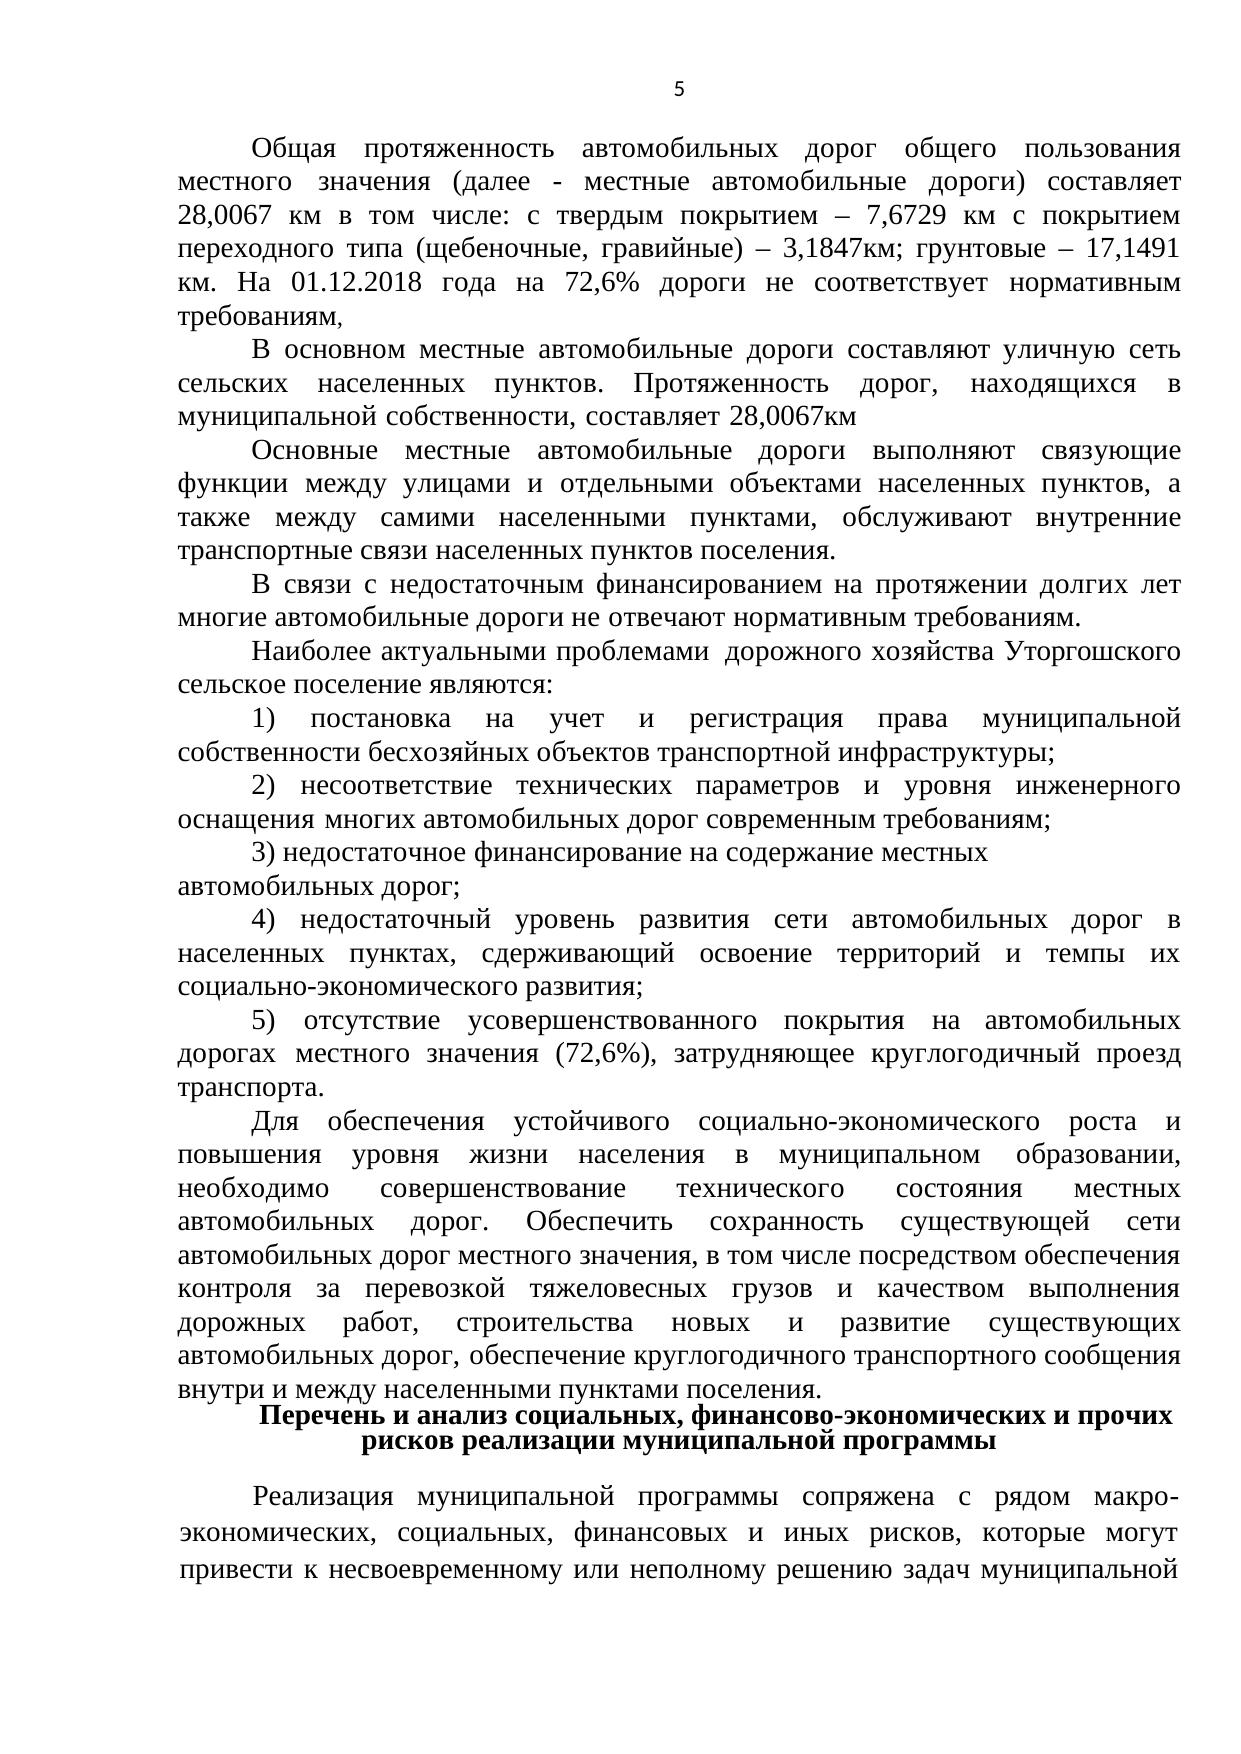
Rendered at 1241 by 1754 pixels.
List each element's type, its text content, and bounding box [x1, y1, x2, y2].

text 4) недостаточный уровень развития сети автомобильных дорог в населенных пунктах, сдерживающий освоение территорий и темпы их социально-экономического развития; [177, 901, 1181, 1002]
text 1) постановка на учет и регистрация права муниципальной собственности бесхозяйных объектов транспортной инфраструктуры; [177, 700, 1181, 767]
text В основном местные автомобильные дороги составляют уличную сеть сельских населенных пунктов. Протяженность дорог, находящихся в муниципальной собственности, составляет 28,0067км [177, 331, 1181, 432]
text В связи с недостаточным финансированием на протяжении долгих лет многие автомобильные дороги не отвечают нормативным требованиям. [177, 566, 1181, 633]
text 5) отсутствие усовершенствованного покрытия на автомобильных дорогах местного значения (72,6%), затрудняющее круглогодичный проезд транспорта. [177, 1002, 1181, 1103]
text 3) недостаточное финансирование на содержание местных автомобильных дорог; [177, 834, 1181, 901]
text Основные местные автомобильные дороги выполняют связующие функции между улицами и отдельными объектами населенных пунктов, а также между самими населенными пунктами, обслуживают внутренние транспортные связи населенных пунктов поселения. [177, 432, 1181, 566]
text Перечень и анализ социальных, финансово-экономических и прочих рисков реализации муниципальной программы [177, 1404, 1181, 1454]
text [179, 1475, 1179, 1586]
text Общая протяженность автомобильных дорог общего пользования местного значения (далее - местные автомобильные дороги) составляет 28,0067 км в том числе: с твердым покрытием – 7,6729 км с покрытием переходного типа (щебеночные, гравийные) – 3,1847км; грунтовые – 17,1491 км. На 01.12.2018 года на 72,6% дороги не соответствует нормативным требованиям, [177, 130, 1181, 331]
text 2) несоответствие технических параметров и уровня инженерного оснащения многих автомобильных дорог современным требованиям; [177, 767, 1181, 834]
text Наиболее актуальными проблемами дорожного хозяйства Уторгошского сельское поселение являются: [177, 633, 1181, 700]
text Для обеспечения устойчивого социально-экономического роста и повышения уровня жизни населения в муниципальном образовании, необходимо совершенствование технического состояния местных автомобильных дорог. Обеспечить сохранность существующей сети автомобильных дорог местного значения, в том числе посредством обеспечения контроля за перевозкой тяжеловесных грузов и качеством выполнения дорожных работ, строительства новых и развитие существующих автомобильных дорог, обеспечение круглогодичного транспортного сообщения внутри и между населенными пунктами поселения. [177, 1103, 1181, 1404]
